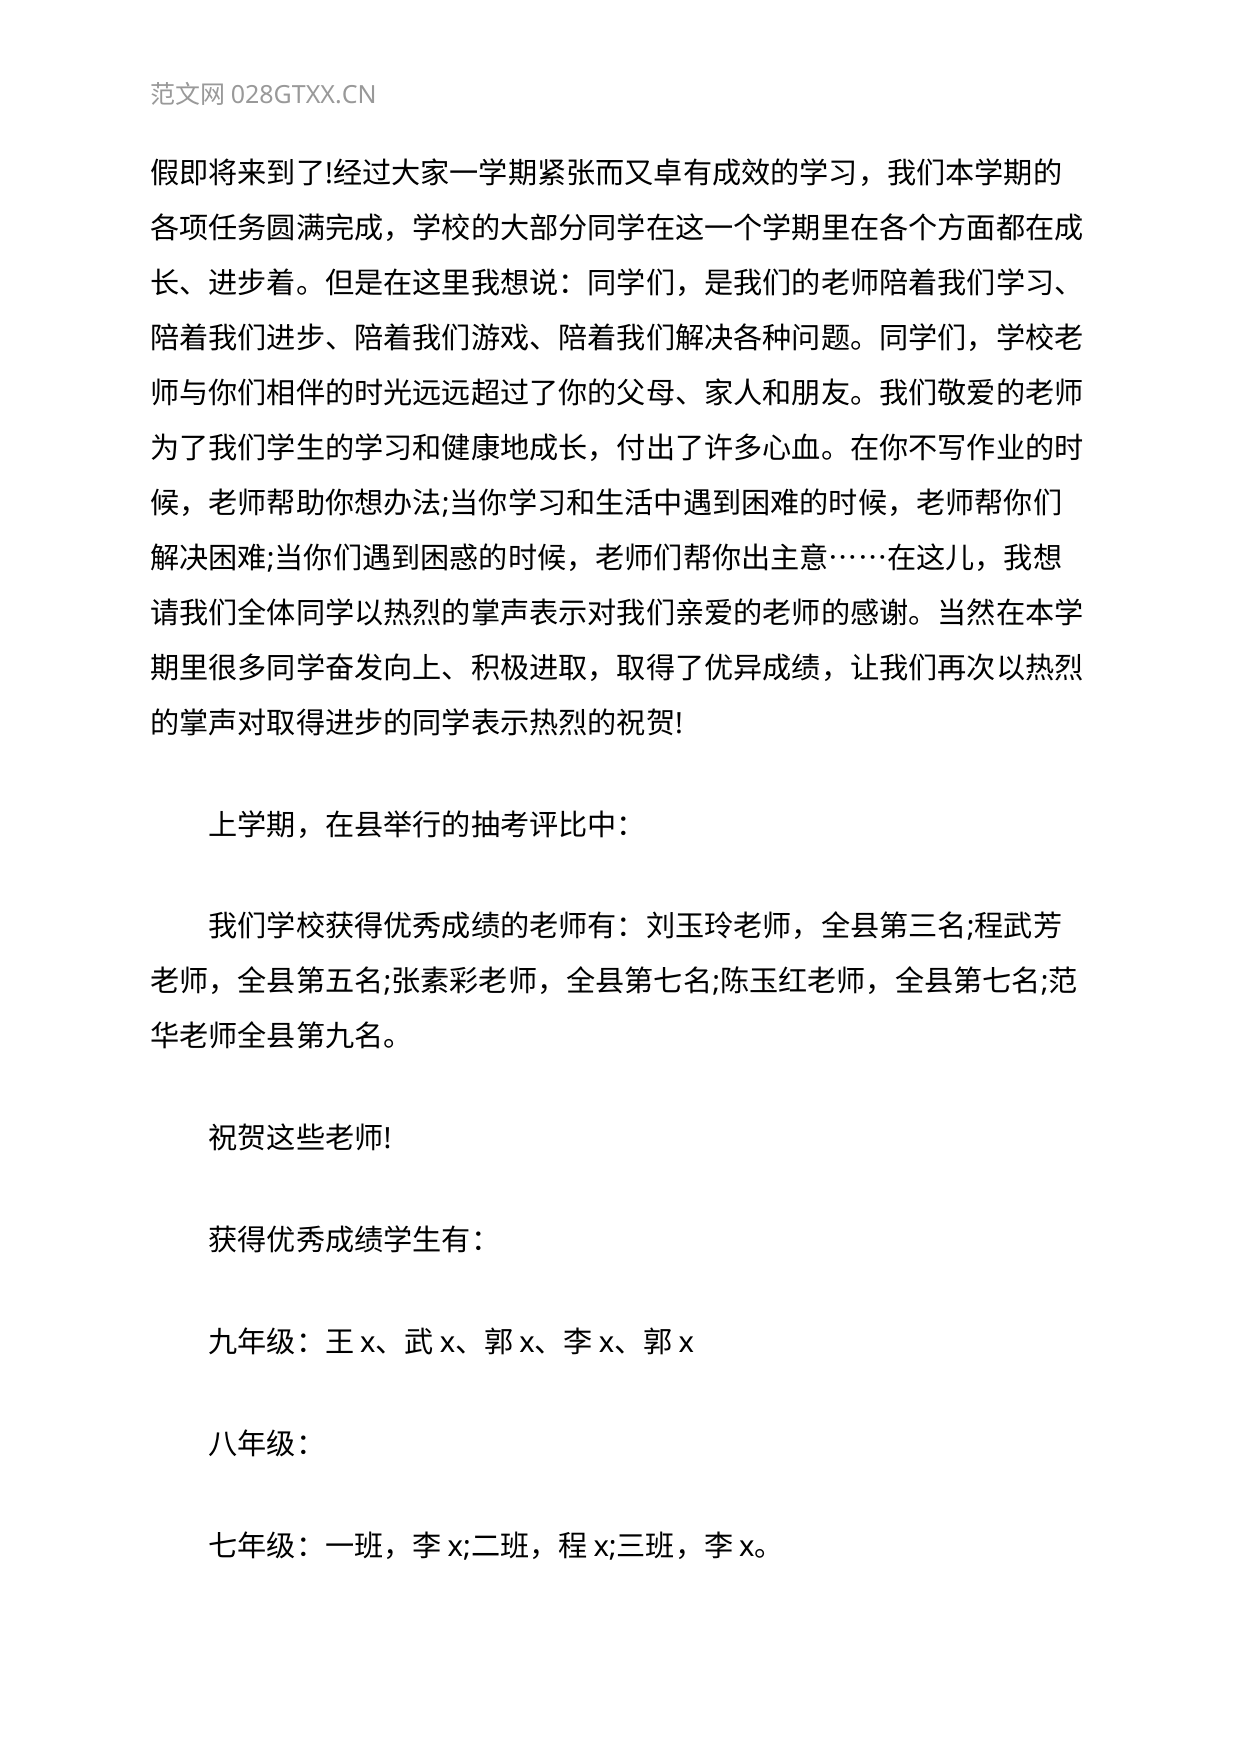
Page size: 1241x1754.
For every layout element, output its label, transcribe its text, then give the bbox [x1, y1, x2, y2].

text 七年级：一班，李x;二班，程x;三班，李x。 [150, 1522, 1090, 1565]
text 获得优秀成绩学生有： [150, 1217, 1090, 1259]
text 祝贺这些老师! [150, 1115, 1090, 1157]
text 八年级： [150, 1421, 1090, 1463]
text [150, 150, 1090, 742]
text 我们学校获得优秀成绩的老师有：刘玉玲老师，全县第三名;程武芳老师，全县第五名;张素彩老师，全县第七名;陈玉红老师，全县第七名;范华老师全县第九名。 [150, 903, 1090, 1055]
text 上学期，在县举行的抽考评比中： [150, 801, 1090, 843]
text 九年级：王x、武x、郭x、李x、郭x [150, 1318, 1090, 1361]
